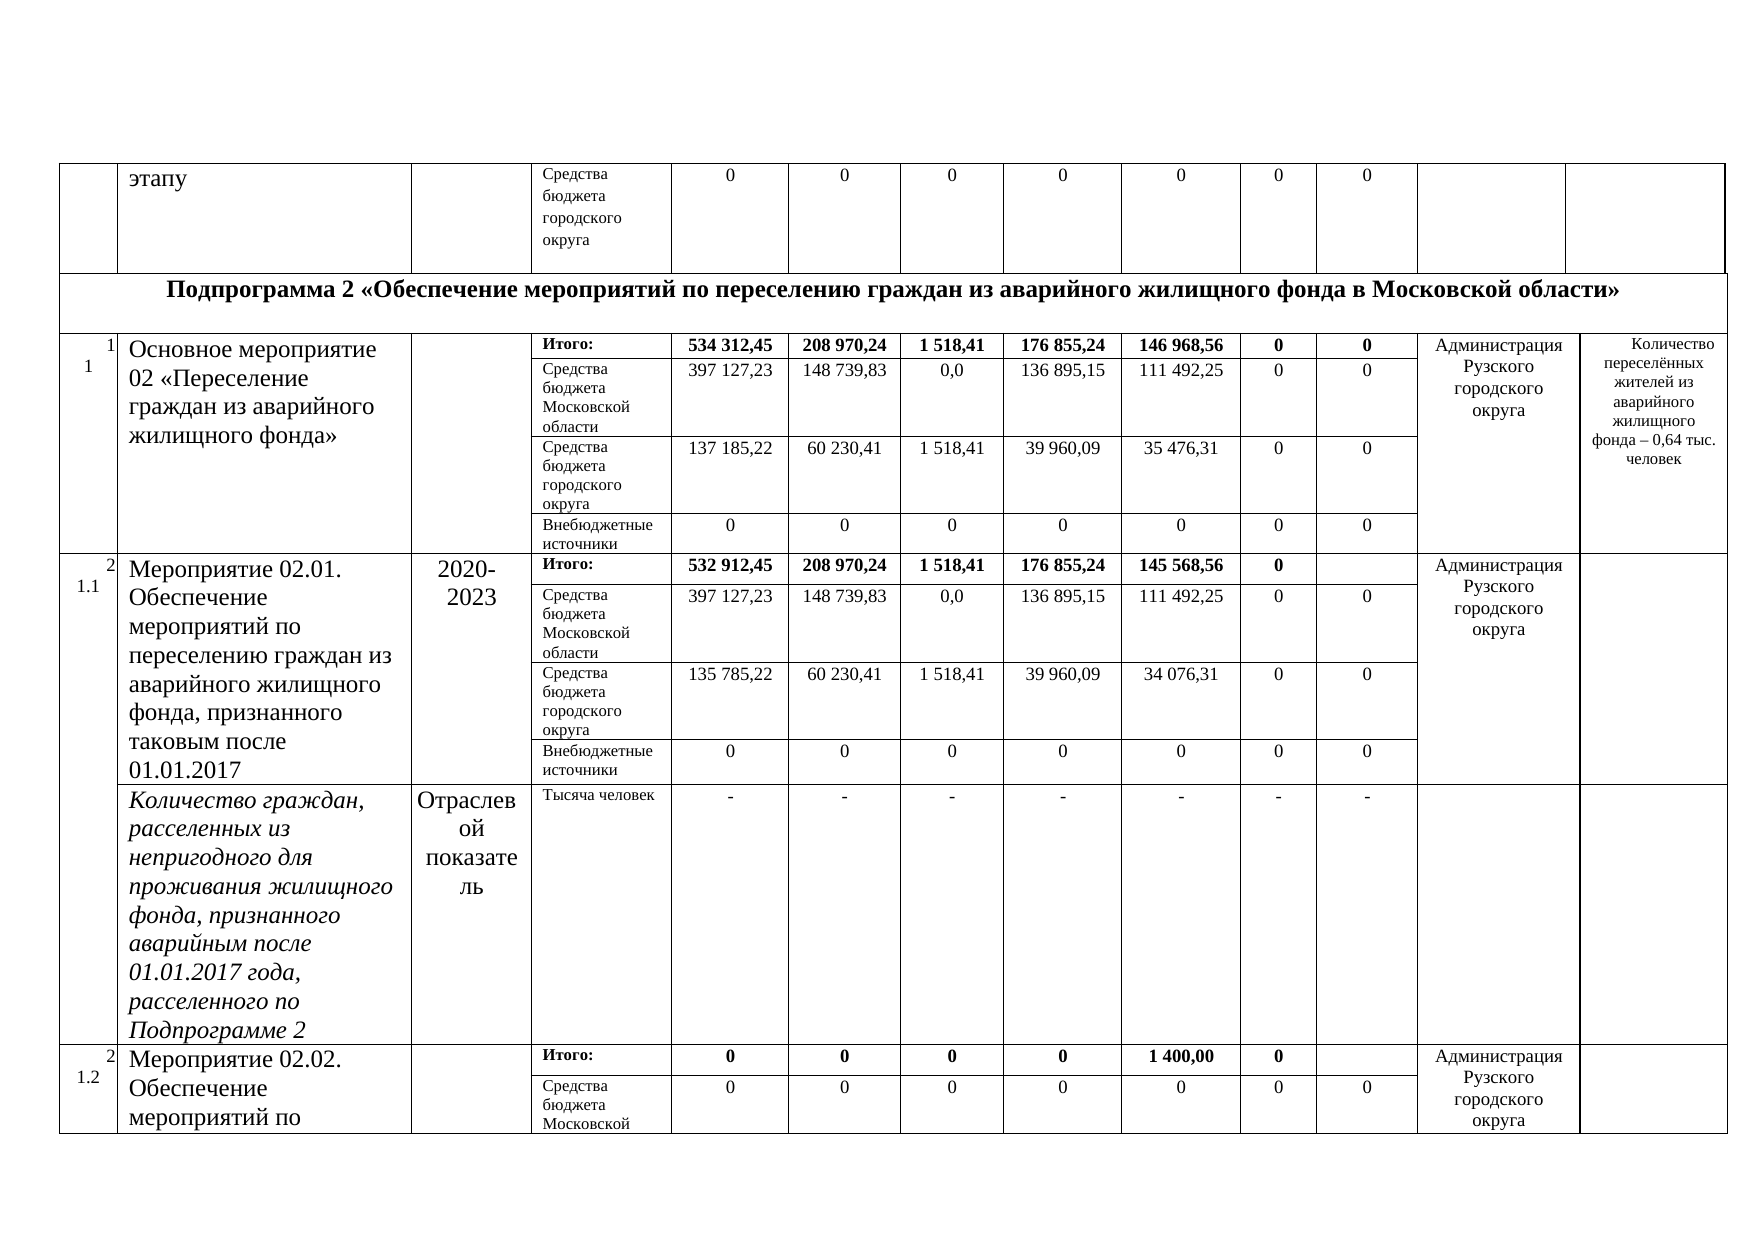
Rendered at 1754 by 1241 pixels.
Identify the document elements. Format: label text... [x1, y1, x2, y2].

table_cell 60 230,41 [789, 663, 900, 739]
table_cell 0 [901, 1076, 1003, 1133]
table_cell 1 400,00 [1122, 1045, 1240, 1075]
table_cell - [1317, 785, 1417, 1043]
table_cell 146 968,56 [1122, 334, 1240, 358]
table_cell 0 [789, 164, 900, 273]
table_cell 0 [672, 1045, 788, 1075]
table_cell 35 476,31 [1122, 437, 1240, 513]
table_cell - [789, 785, 900, 1043]
table_cell 397 127,23 [672, 585, 788, 662]
table_cell - [1122, 785, 1240, 1043]
table_cell Тысяча человек [532, 785, 671, 1043]
table_cell 0 [1241, 554, 1316, 584]
table_cell Администрация Рузского городского округа [1418, 554, 1579, 784]
table_cell Внебюджетные источники [532, 514, 671, 553]
table_cell 34 076,31 [1122, 663, 1240, 739]
table_cell Итого: [532, 334, 671, 358]
table_cell 2 1.1 [60, 554, 117, 1043]
table_cell 176 855,24 [1004, 334, 1121, 358]
table_cell - [672, 785, 788, 1043]
table_cell 0 [1241, 334, 1316, 358]
table_cell 0 [1317, 334, 1417, 358]
table_cell 0 [901, 740, 1003, 784]
table_cell 0 [1122, 740, 1240, 784]
table_cell [1317, 554, 1417, 584]
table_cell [532, 1076, 671, 1133]
table_cell 0 [1317, 1076, 1417, 1133]
table_cell 0 [901, 514, 1003, 553]
table_cell 0 [1122, 164, 1240, 273]
table_cell [1418, 785, 1579, 1043]
table_cell 0 [1004, 740, 1121, 784]
table_cell 0 [789, 1045, 900, 1075]
table_cell Итого: [532, 554, 671, 584]
table_cell 60 230,41 [789, 437, 900, 513]
table_cell 2020-2023 [412, 554, 531, 784]
table_cell 534 312,45 [672, 334, 788, 358]
table_cell 148 739,83 [789, 585, 900, 662]
table_cell 0 [1241, 1045, 1316, 1075]
table_cell 0 [1241, 359, 1316, 436]
table_cell 0 [901, 1045, 1003, 1075]
table_cell 135 785,22 [672, 663, 788, 739]
table_cell 1 518,41 [901, 437, 1003, 513]
table_cell Внебюджетные источники [532, 740, 671, 784]
table_cell 0,0 [901, 585, 1003, 662]
table_cell Средства бюджета Московской области [532, 359, 671, 436]
table_cell 0 [1241, 1076, 1316, 1133]
table_cell Средства бюджета Московской области [532, 585, 671, 662]
table_cell [1581, 1045, 1727, 1133]
table_cell 39 960,09 [1004, 663, 1121, 739]
table_cell 0 [1317, 359, 1417, 436]
table_cell 145 568,56 [1122, 554, 1240, 584]
table_cell 111 492,25 [1122, 585, 1240, 662]
table_cell 137 185,22 [672, 437, 788, 513]
table_cell 0 [1241, 585, 1316, 662]
table_cell Мероприятие 02.01. Обеспечение мероприятий по переселению граждан из аварийного жилищного фонда, признанного таковым после 01.01.2017 [118, 554, 411, 784]
table_cell 0 [1241, 740, 1316, 784]
table_cell 39 960,09 [1004, 437, 1121, 513]
table_cell 0 [1317, 437, 1417, 513]
table_cell 0 [672, 740, 788, 784]
table_cell 0 [1317, 164, 1417, 273]
table_cell Основное мероприятие 02 «Переселение граждан из аварийного жилищного фонда» [118, 334, 411, 553]
table_cell [1581, 554, 1727, 784]
table_cell Администрация Рузского городского округа [1418, 1045, 1579, 1133]
table_cell [1317, 1045, 1417, 1075]
table_cell 0 [789, 1076, 900, 1133]
table_cell 208 970,24 [789, 334, 900, 358]
table_cell 11 [60, 334, 117, 553]
table_cell [1581, 785, 1727, 1043]
table_cell 0 [672, 514, 788, 553]
table_cell 208 970,24 [789, 554, 900, 584]
table_cell 0 [789, 740, 900, 784]
table_cell Средства бюджета городского округа [532, 663, 671, 739]
table_cell 0 [672, 164, 788, 273]
table_cell 0 [789, 514, 900, 553]
table_cell 136 895,15 [1004, 359, 1121, 436]
table_cell 0 [901, 164, 1003, 273]
table_cell 111 492,25 [1122, 359, 1240, 436]
table_cell Мероприятие 02.02. Обеспечение мероприятий по переселению граждан из непригодного для проживания жилищного фонда, признанного аварийным до 01.01.2017 [118, 1045, 411, 1133]
table_cell 0 [1241, 164, 1316, 273]
table_cell - [901, 785, 1003, 1043]
table_cell Администрация Рузского городского округа [1418, 334, 1579, 553]
table_cell - [1004, 785, 1121, 1043]
table_cell 0 [1241, 437, 1316, 513]
table_cell Отраслевой показатель [412, 785, 531, 1043]
table_cell 0 [1004, 1045, 1121, 1075]
table_cell 1 518,41 [901, 663, 1003, 739]
table_cell Итого: [532, 1045, 671, 1075]
table_cell 0 [1122, 514, 1240, 553]
table_cell Подпрограмма 2 «Обеспечение мероприятий по переселению граждан из аварийного жилищного фонда в Московской области» [60, 274, 1727, 333]
table_cell 0,0 [901, 359, 1003, 436]
table_cell Количество переселённых жителей из аварийного жилищного фонда – 0,64 тыс. человек [1581, 334, 1727, 553]
table_cell 0 [1004, 164, 1121, 273]
table_cell 0 [1317, 585, 1417, 662]
table_cell Средства бюджета городского округа [532, 164, 671, 273]
table_cell 176 855,24 [1004, 554, 1121, 584]
table_cell 0 [1122, 1076, 1240, 1133]
table_cell 0 [1317, 514, 1417, 553]
table_cell 136 895,15 [1004, 585, 1121, 662]
table_cell 2 1.2 [60, 1045, 117, 1133]
table_cell 0 [1317, 740, 1417, 784]
table_cell 0 [1241, 663, 1316, 739]
table_cell 0 [672, 1076, 788, 1133]
table_cell [412, 1045, 531, 1133]
table_cell 1 518,41 [901, 334, 1003, 358]
table_cell 532 912,45 [672, 554, 788, 584]
table_cell 397 127,23 [672, 359, 788, 436]
table_cell Количество граждан, расселенных из непригодного для проживания жилищного фонда, признанного аварийным после 01.01.2017 года, расселенного по Подпрограмме 2 [118, 785, 411, 1043]
table_cell - [1241, 785, 1316, 1043]
table_cell 0 [1241, 514, 1316, 553]
table_cell 0 [1004, 1076, 1121, 1133]
table_cell 1 518,41 [901, 554, 1003, 584]
table_cell [412, 334, 531, 553]
table_cell 0 [1004, 514, 1121, 553]
table_cell Средства бюджета городского округа [532, 437, 671, 513]
table_cell 148 739,83 [789, 359, 900, 436]
table_cell 0 [1317, 663, 1417, 739]
